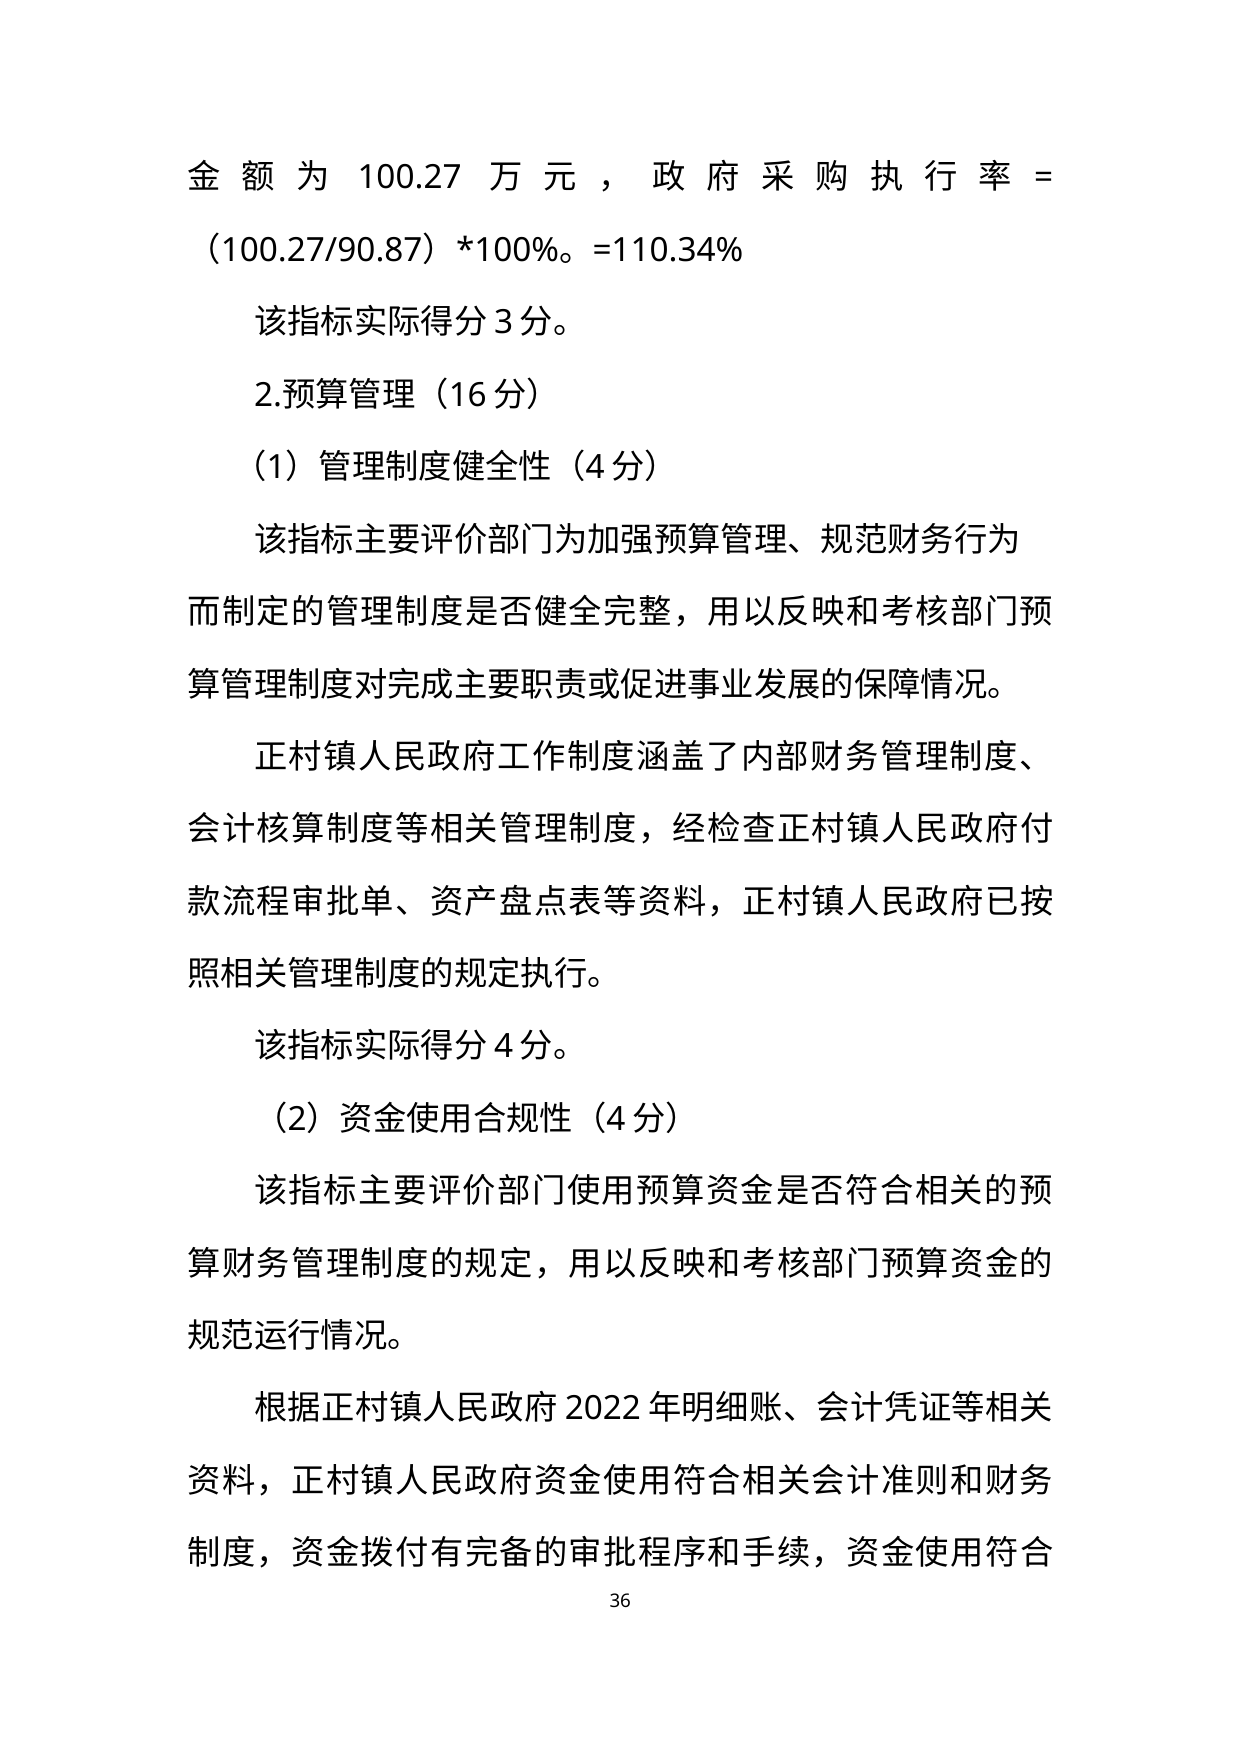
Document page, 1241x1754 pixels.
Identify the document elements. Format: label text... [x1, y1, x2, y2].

text 正村镇人民政府工作制度涵盖了内部财务管理制度、会计核算制度等相关管理制度，经检查正村镇人民政府付款流程审批单、资产盘点表等资料，正村镇人民政府已按照相关管理制度的规定执行。 [187, 730, 1053, 995]
text 该指标实际得分3分。 [187, 295, 1053, 343]
text （2）资金使用合规性（4分） [187, 1092, 1053, 1140]
text 而制定的管理制度是否健全完整，用以反映和考核部门预算管理制度对完成主要职责或促进事业发展的保障情况。 [187, 585, 1053, 706]
text 该指标主要评价部门使用预算资金是否符合相关的预算财务管理制度的规定，用以反映和考核部门预算资金的规范运行情况。 [187, 1164, 1053, 1357]
text 2.预算管理（16分） [187, 368, 1053, 416]
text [187, 1381, 1053, 1574]
text （1）管理制度健全性（4分） [233, 440, 1053, 489]
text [187, 150, 1053, 271]
text 该指标实际得分4分。 [187, 1019, 1053, 1067]
text 该指标主要评价部门为加强预算管理、规范财务行为 [187, 513, 1053, 561]
